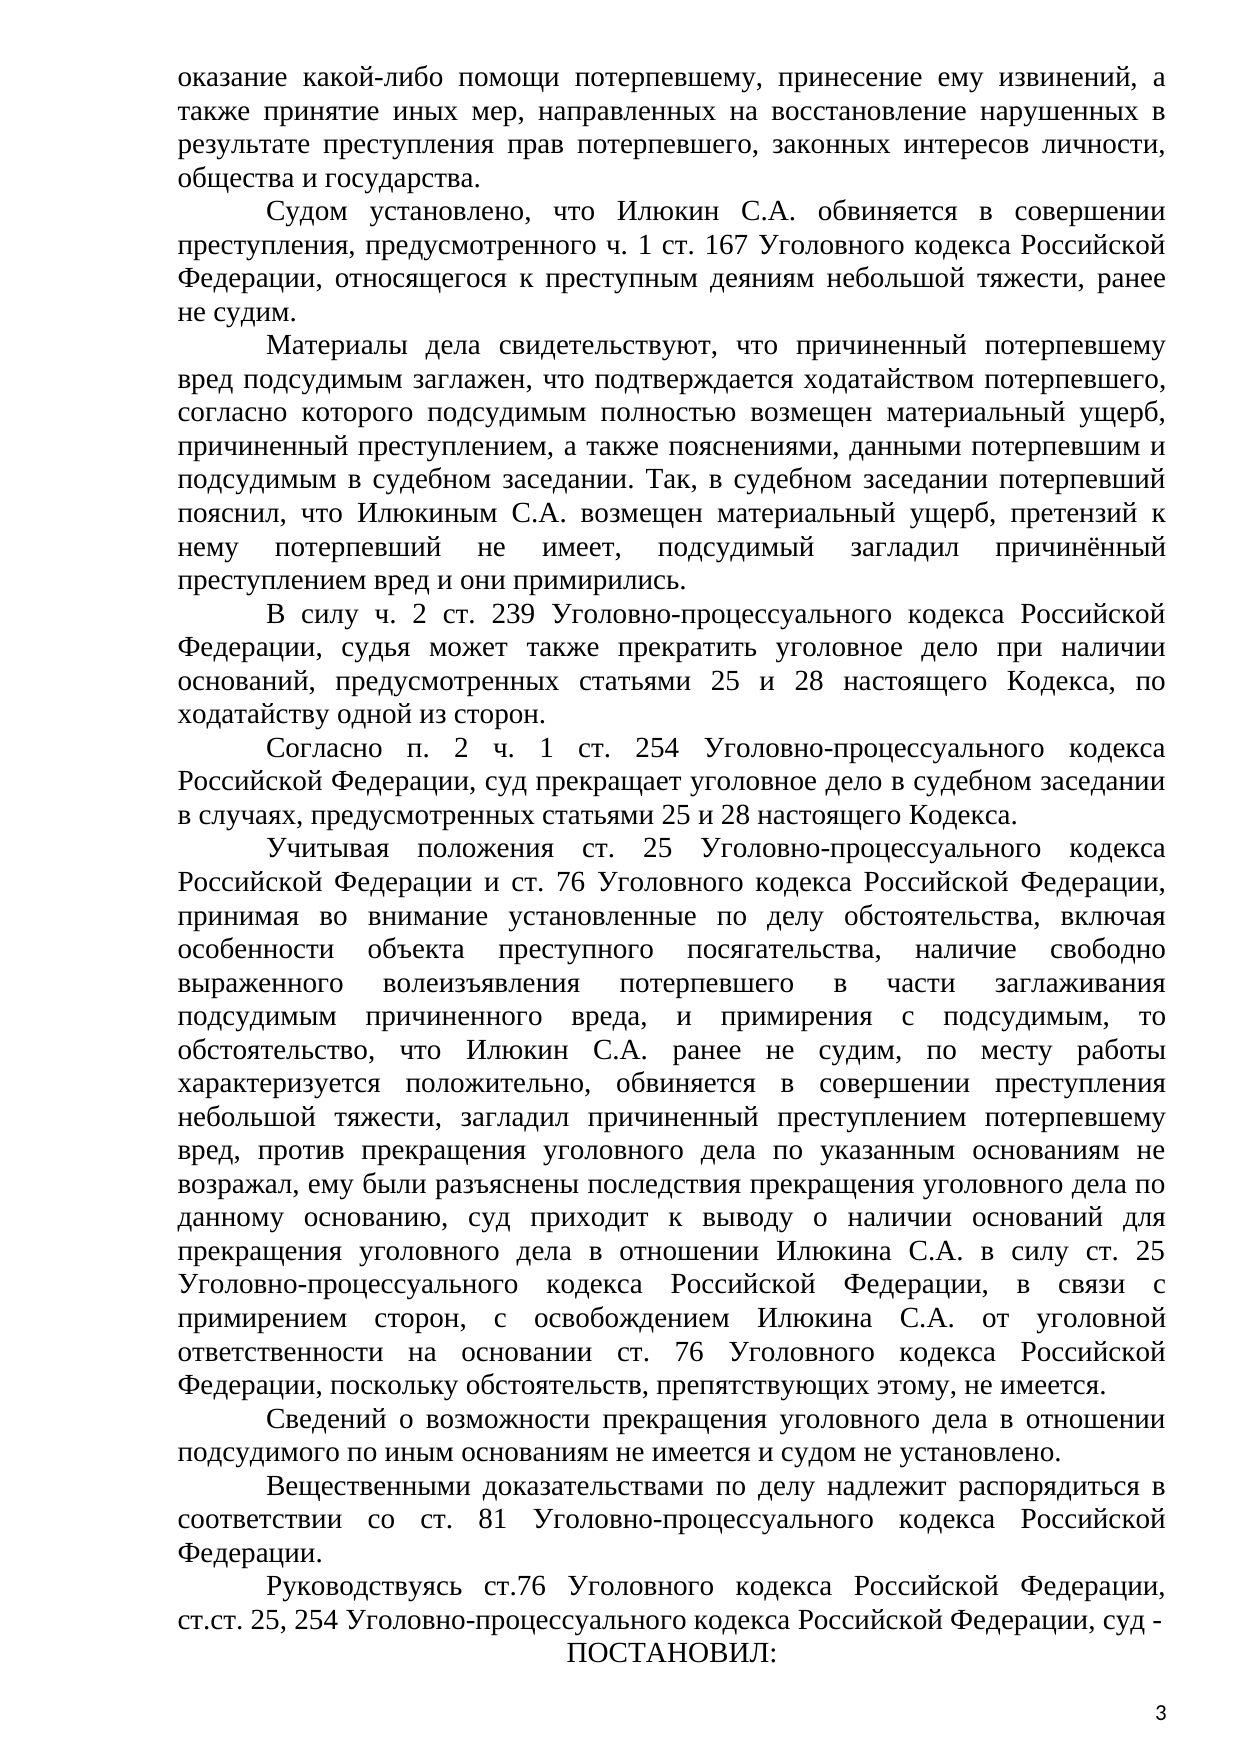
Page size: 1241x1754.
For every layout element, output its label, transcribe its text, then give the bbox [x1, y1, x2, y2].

text В силу ч. 2 ст. 239 Уголовно-процессуального кодекса Российской Федерации, судья может также прекратить уголовное дело при наличии оснований, предусмотренных статьями 25 и 28 настоящего Кодекса, по ходатайству одной из сторон. [177, 596, 1167, 730]
text Учитывая положения ст. 25 Уголовно-процессуального кодекса Российской Федерации и ст. 76 Уголовного кодекса Российской Федерации, принимая во внимание установленные по делу обстоятельства, включая особенности объекта преступного посягательства, наличие свободно выраженного волеизъявления потерпевшего в части заглаживания подсудимым причиненного вреда, и примирения с подсудимым, то обстоятельство, что Илюкин С.А. ранее не судим, по месту работы характеризуется положительно, обвиняется в совершении преступления небольшой тяжести, загладил причиненный преступлением потерпевшему вред, против прекращения уголовного дела по указанным основаниям не возражал, ему были разъяснены последствия прекращения уголовного дела по данному основанию, суд приходит к выводу о наличии оснований для прекращения уголовного дела в отношении Илюкина С.А. в силу ст. 25 Уголовно-процессуального кодекса Российской Федерации, в связи с примирением сторон, с освобождением Илюкина С.А. от уголовной ответственности на основании ст. 76 Уголовного кодекса Российской Федерации, поскольку обстоятельств, препятствующих этому, не имеется. [177, 831, 1167, 1401]
text Руководствуясь ст.76 Уголовного кодекса Российской Федерации, ст.ст. 25, 254 Уголовно-процессуального кодекса Российской Федерации, суд - [177, 1568, 1167, 1636]
text Судом установлено, что Илюкин С.А. обвиняется в совершении преступления, предусмотренного ч. 1 ст. 167 Уголовного кодекса Российской Федерации, относящегося к преступным деяниям небольшой тяжести, ранее не судим. [177, 193, 1167, 327]
text Вещественными доказательствами по делу надлежит распорядиться в соответствии со ст. 81 Уголовно-процессуального кодекса Российской Федерации. [177, 1468, 1167, 1568]
text ПОСТАНОВИЛ: [177, 1636, 1167, 1669]
text Согласно п. 2 ч. 1 ст. 254 Уголовно-процессуального кодекса Российской Федерации, суд прекращает уголовное дело в судебном заседании в случаях, предусмотренных статьями 25 и 28 настоящего Кодекса. [177, 730, 1167, 831]
text Материалы дела свидетельствуют, что причиненный потерпевшему вред подсудимым заглажен, что подтверждается ходатайством потерпевшего, согласно которого подсудимым полностью возмещен материальный ущерб, причиненный преступлением, а также пояснениями, данными потерпевшим и подсудимым в судебном заседании. Так, в судебном заседании потерпевший пояснил, что Илюкиным С.А. возмещен материальный ущерб, претензий к нему потерпевший не имеет, подсудимый загладил причинённый преступлением вред и они примирились. [177, 327, 1167, 596]
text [177, 59, 1167, 193]
text Сведений о возможности прекращения уголовного дела в отношении подсудимого по иным основаниям не имеется и судом не установлено. [177, 1401, 1167, 1468]
